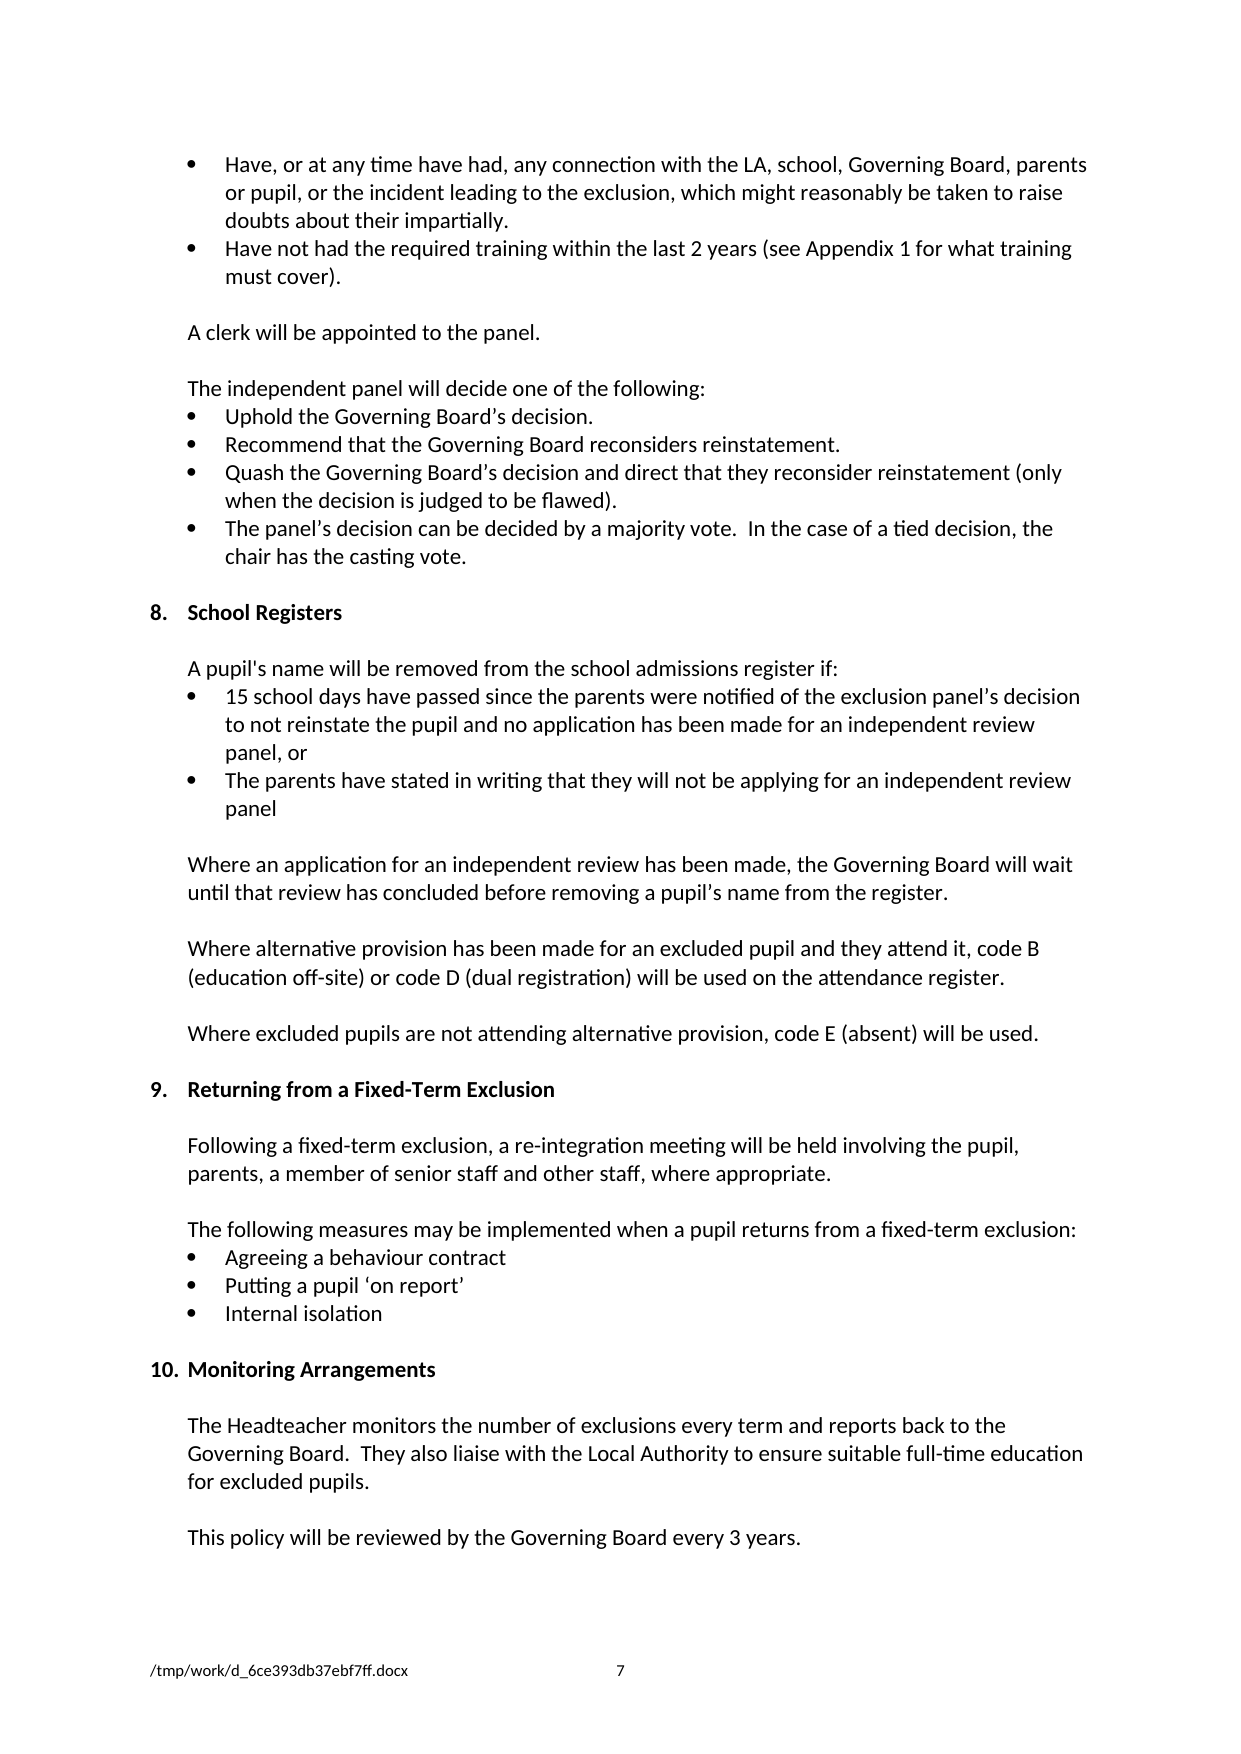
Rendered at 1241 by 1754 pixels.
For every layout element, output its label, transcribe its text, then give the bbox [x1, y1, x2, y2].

list Quash the Governing Board’s decision and direct that they reconsider reinstatement (only when the decision is judged to be flawed). [187, 458, 1090, 514]
text Following a fixed-term exclusion, a re-integration meeting will be held involving the pupil, parents, a member of senior staff and other staff, where appropriate. [187, 1131, 1090, 1187]
text The Headteacher monitors the number of exclusions every term and reports back to the Governing Board. They also liaise with the Local Authority to ensure suitable full-time education for excluded pupils. [187, 1411, 1090, 1495]
list Agreeing a behaviour contract [187, 1243, 1090, 1271]
list Have, or at any time have had, any connection with the LA, school, Governing Board, parents or pupil, or the incident leading to the exclusion, which might reasonably be taken to raise doubts about their impartially. [187, 150, 1090, 234]
text The independent panel will decide one of the following: [187, 374, 1090, 402]
text 8. School Registers [150, 598, 1090, 626]
list 15 school days have passed since the parents were notified of the exclusion panel’s decision to not reinstate the pupil and no application has been made for an independent review panel, or [187, 682, 1090, 766]
list Putting a pupil ‘on report’ [187, 1271, 1090, 1299]
text The following measures may be implemented when a pupil returns from a fixed-term exclusion: [187, 1215, 1090, 1243]
text 9. Returning from a Fixed-Term Exclusion [150, 1075, 1090, 1103]
list Recommend that the Governing Board reconsiders reinstatement. [187, 430, 1090, 458]
text A clerk will be appointed to the panel. [187, 318, 1090, 346]
text 10. Monitoring Arrangements [150, 1355, 1090, 1383]
list The panel’s decision can be decided by a majority vote. In the case of a tied decision, the chair has the casting vote. [187, 514, 1090, 570]
list Uphold the Governing Board’s decision. [187, 402, 1090, 430]
text A pupil's name will be removed from the school admissions register if: [187, 654, 1090, 682]
text Where an application for an independent review has been made, the Governing Board will wait until that review has concluded before removing a pupil’s name from the register. [187, 851, 1090, 907]
list Have not had the required training within the last 2 years (see Appendix 1 for what training must cover). [187, 234, 1090, 290]
text Where alternative provision has been made for an excluded pupil and they attend it, code B (education off-site) or code D (dual registration) will be used on the attendance register. [187, 934, 1090, 991]
list Internal isolation [187, 1299, 1090, 1327]
text Where excluded pupils are not attending alternative provision, code E (absent) will be used. [187, 1019, 1090, 1047]
text This policy will be reviewed by the Governing Board every 3 years. [187, 1523, 1090, 1551]
list The parents have stated in writing that they will not be applying for an independent review panel [187, 766, 1090, 822]
